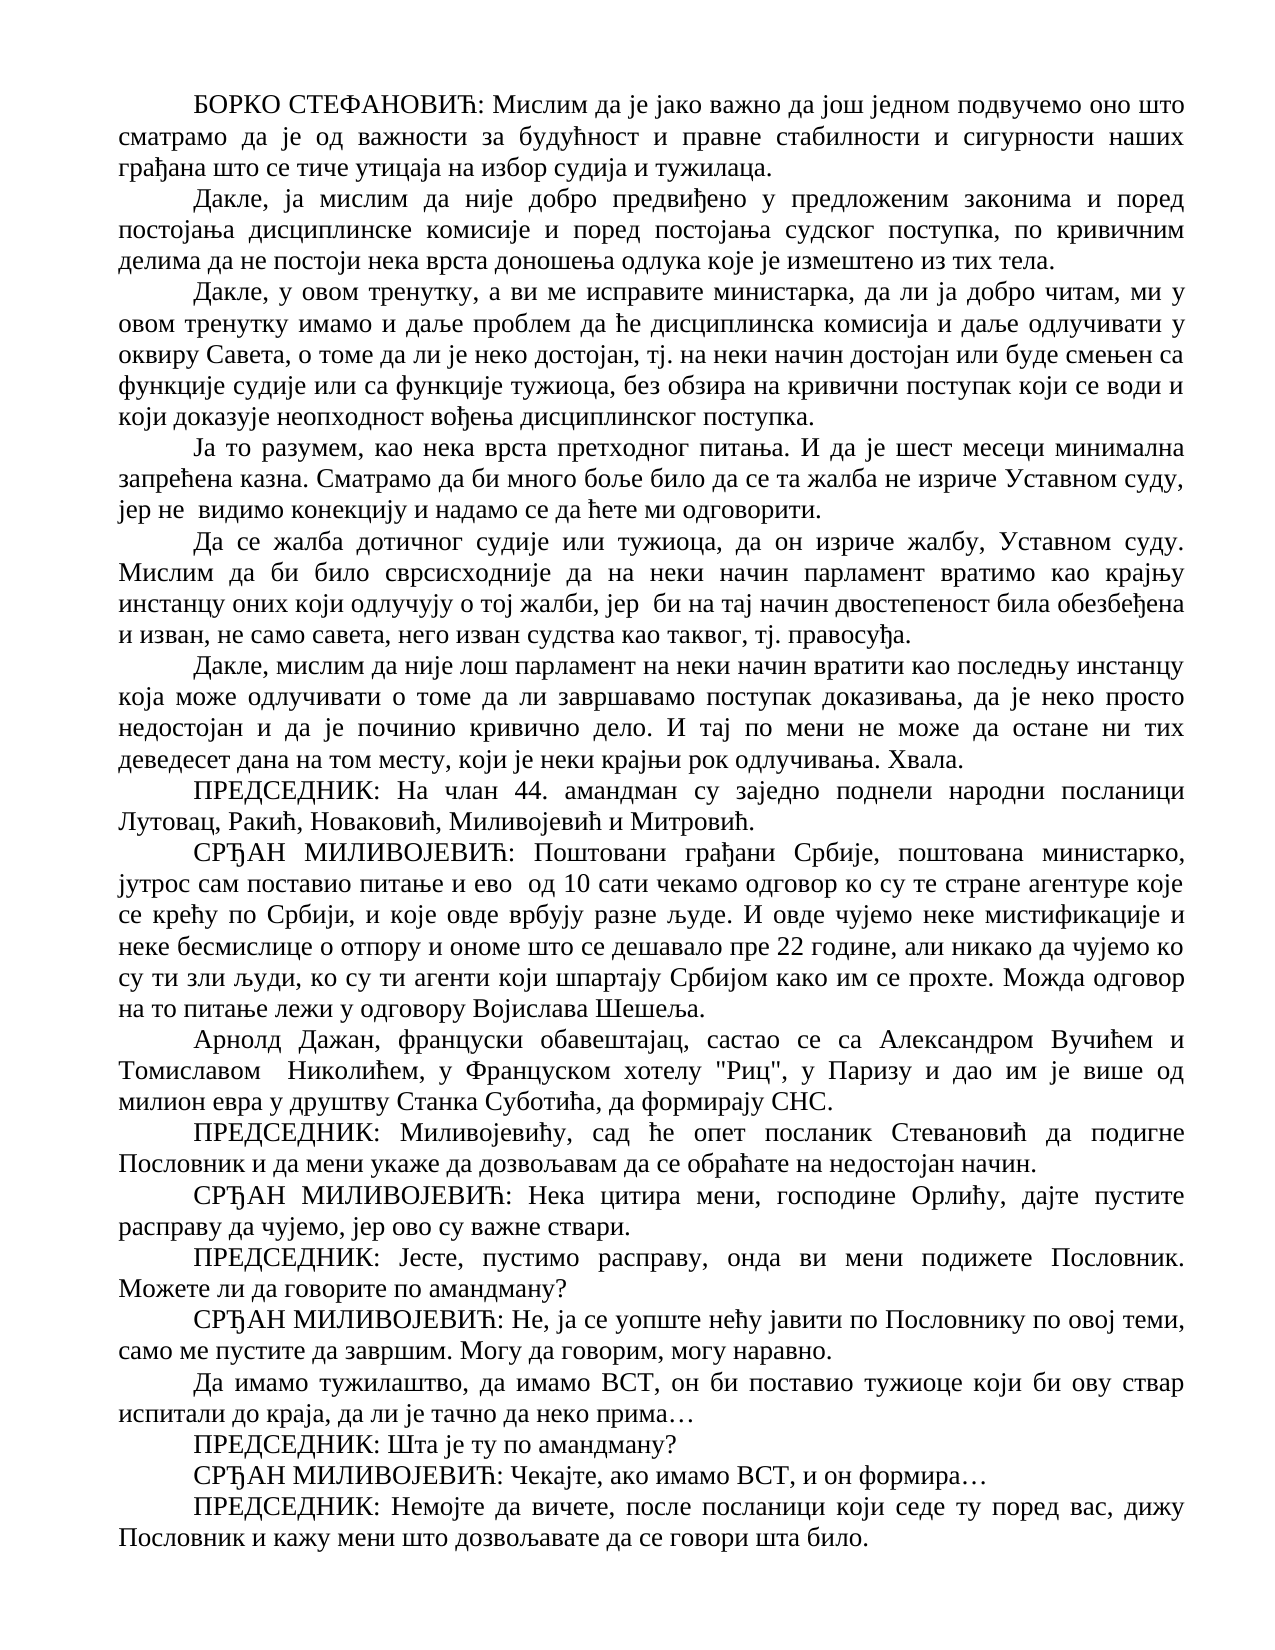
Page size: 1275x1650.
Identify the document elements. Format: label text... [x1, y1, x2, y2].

text Дакле, ја мислим да није добро предвиђено у предложеним законима и поред постојања дисциплинске комисије и поред постојања судског поступка, по кривичним делима да не постоји нека врста доношења одлука које је измештено из тих тела. [118, 182, 1186, 276]
text Дакле, мислим да није лош парламент на неки начин вратити као последњу инстанцу која може одлучивати о томе да ли завршавамо поступак доказивања, да је неко просто недостојан и да је починио кривично дело. И тај по мени не може да остане ни тих деведесет дана на том месту, који је неки крајњи рок одлучивања. Хвала. [118, 649, 1186, 774]
text СРЂАН МИЛИВОЈЕВИЋ: Не, ја се уопште нећу јавити по Пословнику по овој теми, само ме пустите да завршим. Могу да говорим, могу наравно. [118, 1303, 1186, 1366]
text БОРКО СТЕФАНОВИЋ: Мислим да је јако важно да још једном подвучемо оно што сматрамо да је од важности за будућност и правне стабилности и сигурности наших грађана што се тиче утицаја на избор судија и тужилаца. [118, 89, 1186, 182]
text Да имамо тужилаштво, да имамо ВСТ, он би поставио тужиоце који би ову ствар испитали до краја, да ли је тачно да неко прима… [118, 1366, 1186, 1428]
text СРЂАН МИЛИВОЈЕВИЋ: Нека цитира мени, господине Орлићу, дајте пустите расправу да чујемо, јер ово су важне ствари. [118, 1179, 1186, 1241]
text ПРЕДСЕДНИК: Миливојевићу, сад ће опет посланик Стевановић да подигне Пословник и да мени укаже да дозвољавам да се обраћате на недостојан начин. [118, 1116, 1186, 1179]
text Да се жалба дотичног судије или тужиоца, да он изриче жалбу, Уставном суду. Мислим да би било сврсисходније да на неки начин парламент вратимо као крајњу инстанцу оних који одлучују о тој жалби, јер би на тај начин двостепеност била обезбеђена и изван, не само савета, него изван судства као таквог, тј. правосуђа. [118, 525, 1186, 649]
text ПРЕДСЕДНИК: Јесте, пустимо расправу, онда ви мени подижете Пословник. Можете ли да говорите по амандману? [118, 1241, 1186, 1303]
text СРЂАН МИЛИВОЈЕВИЋ: Поштовани грађани Србије, поштована министарко, јутрос сам поставио питање и ево од 10 сати чекамо одговор ко су те стране агентуре које се крећу по Србији, и које овде врбују разне људе. И овде чујемо неке мистификације и неке бесмислице о отпору и ономе што се дешавало пре 22 године, али никако да чујемо ко су ти зли људи, ко су ти агенти који шпартају Србијом како им се прохте. Можда одговор на то питање лежи у одговору Војислава Шешеља. [118, 836, 1186, 1023]
text Дакле, у овом тренутку, а ви ме исправите министарка, да ли ја добро читам, ми у овом тренутку имамо и даље проблем да ће дисциплинска комисија и даље одлучивати у оквиру Савета, о томе да ли је неко достојан, тј. на неки начин достојан или буде смењен са функције судије или са функције тужиоца, без обзира на кривични поступак који се води и који доказује неопходност вођења дисциплинског поступка. [118, 276, 1186, 431]
text Ја то разумем, као нека врста претходног питања. И да је шест месеци минимална запрећена казна. Сматрамо да би много боље било да се та жалба не изриче Уставном суду, јер не видимо конекцију и надамо се да ћете ми одговорити. [118, 431, 1186, 525]
text ПРЕДСЕДНИК: Шта је ту по амандману? [118, 1428, 1186, 1459]
text ПРЕДСЕДНИК: Немојте да вичете, после посланици који седе ту поред вас, дижу Пословник и кажу мени што дозвољавате да се говори шта било. [118, 1490, 1186, 1552]
text Арнолд Дажан, француски обавештајац, састао се са Александром Вучићем и Томиславом Николићем, у Француском хотелу "Риц", у Паризу и дао им је више од милион евра у друштву Станка Суботића, да формирају СНС. [118, 1023, 1186, 1116]
text ПРЕДСЕДНИК: На члан 44. амандман су заједно поднели народни посланици Лутовац, Ракић, Новаковић, Миливојевић и Митровић. [118, 774, 1186, 836]
text СРЂАН МИЛИВОЈЕВИЋ: Чекајте, ако имамо ВСТ, и он формира… [118, 1459, 1186, 1490]
